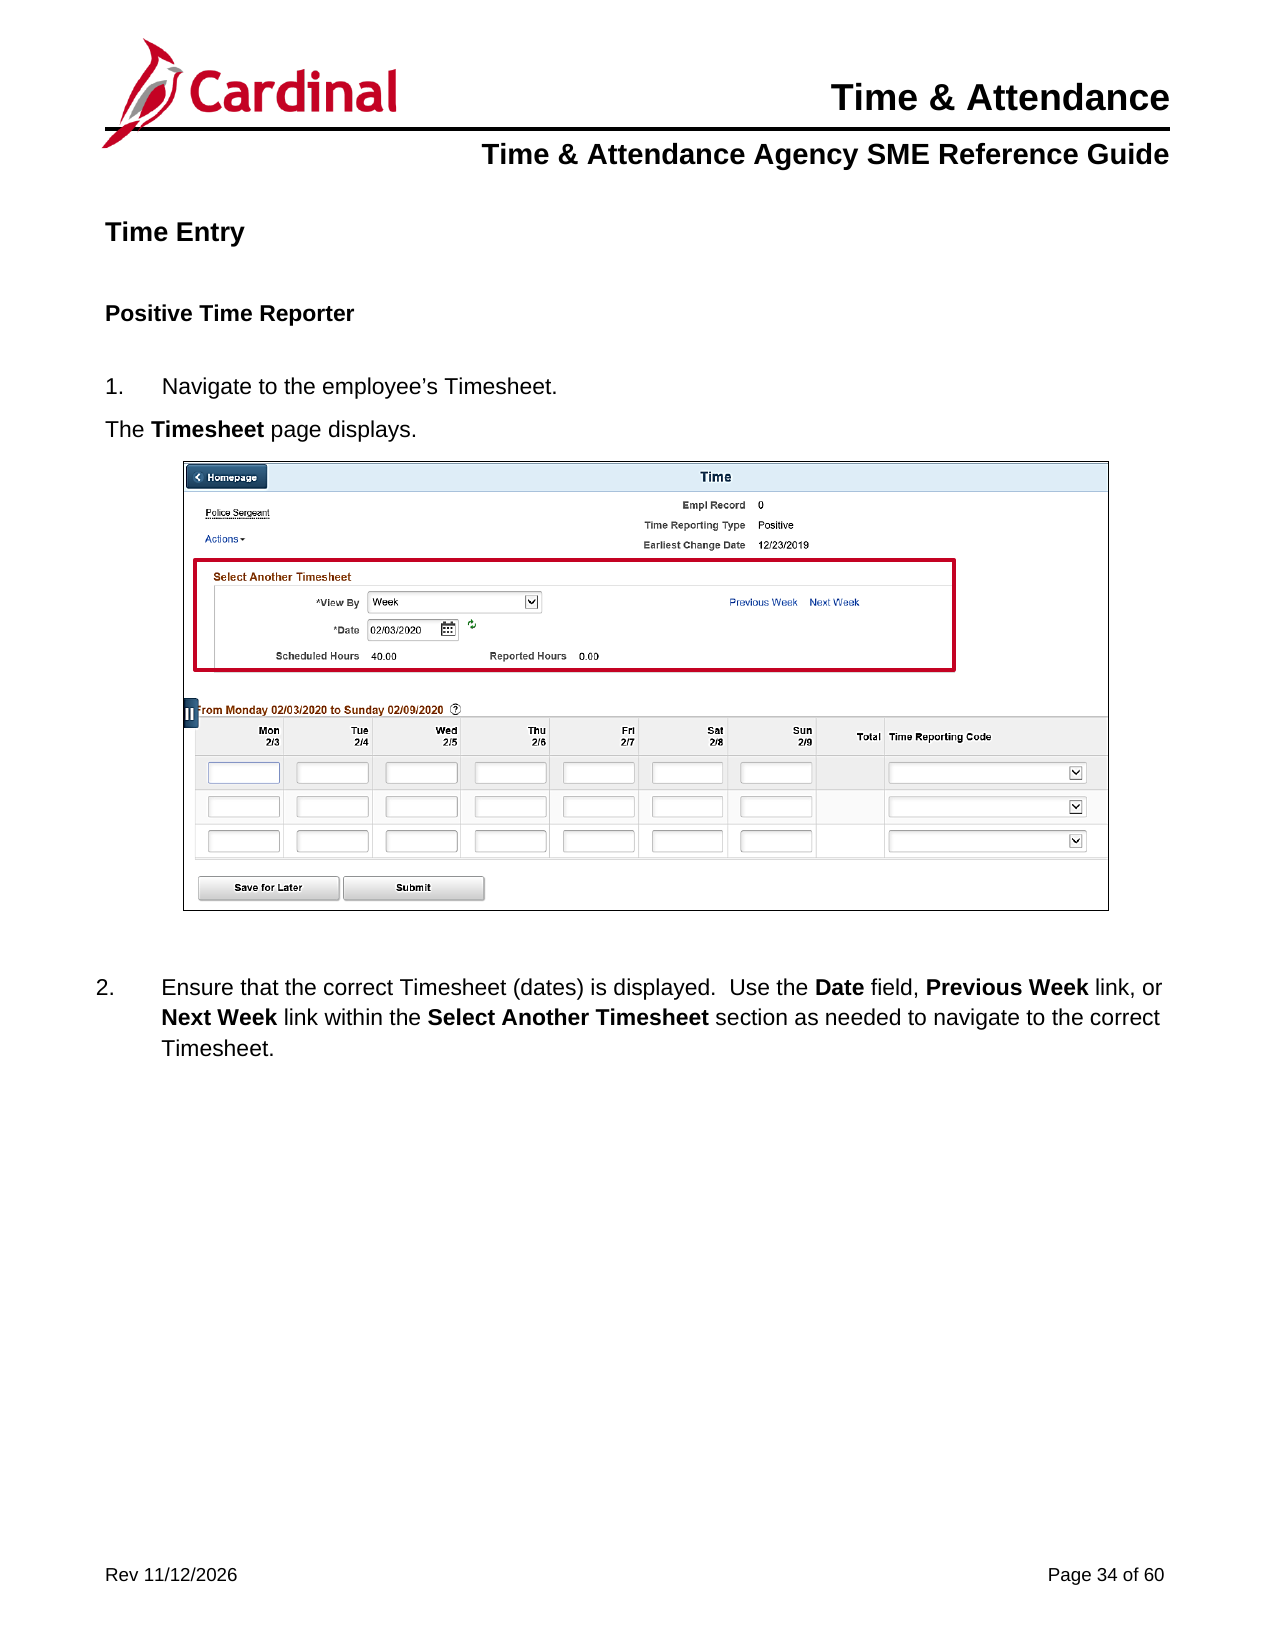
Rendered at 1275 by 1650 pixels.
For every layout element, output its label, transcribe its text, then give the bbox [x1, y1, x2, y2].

text Ensure that the correct Timesheet (dates) is displayed. Use the Date field, Previous Week link, or Next Week link within the Select Another Timesheet section as needed to navigate to the correct Timesheet. [96, 974, 1170, 1061]
subtitle Time Entry [105, 216, 1170, 247]
picture [99, 38, 397, 148]
subtitle Positive Time Reporter [105, 300, 1170, 327]
text The Timesheet page displays. [105, 416, 1170, 442]
list Navigate to the employee’s Timesheet. [105, 373, 1170, 400]
picture [184, 462, 1108, 910]
